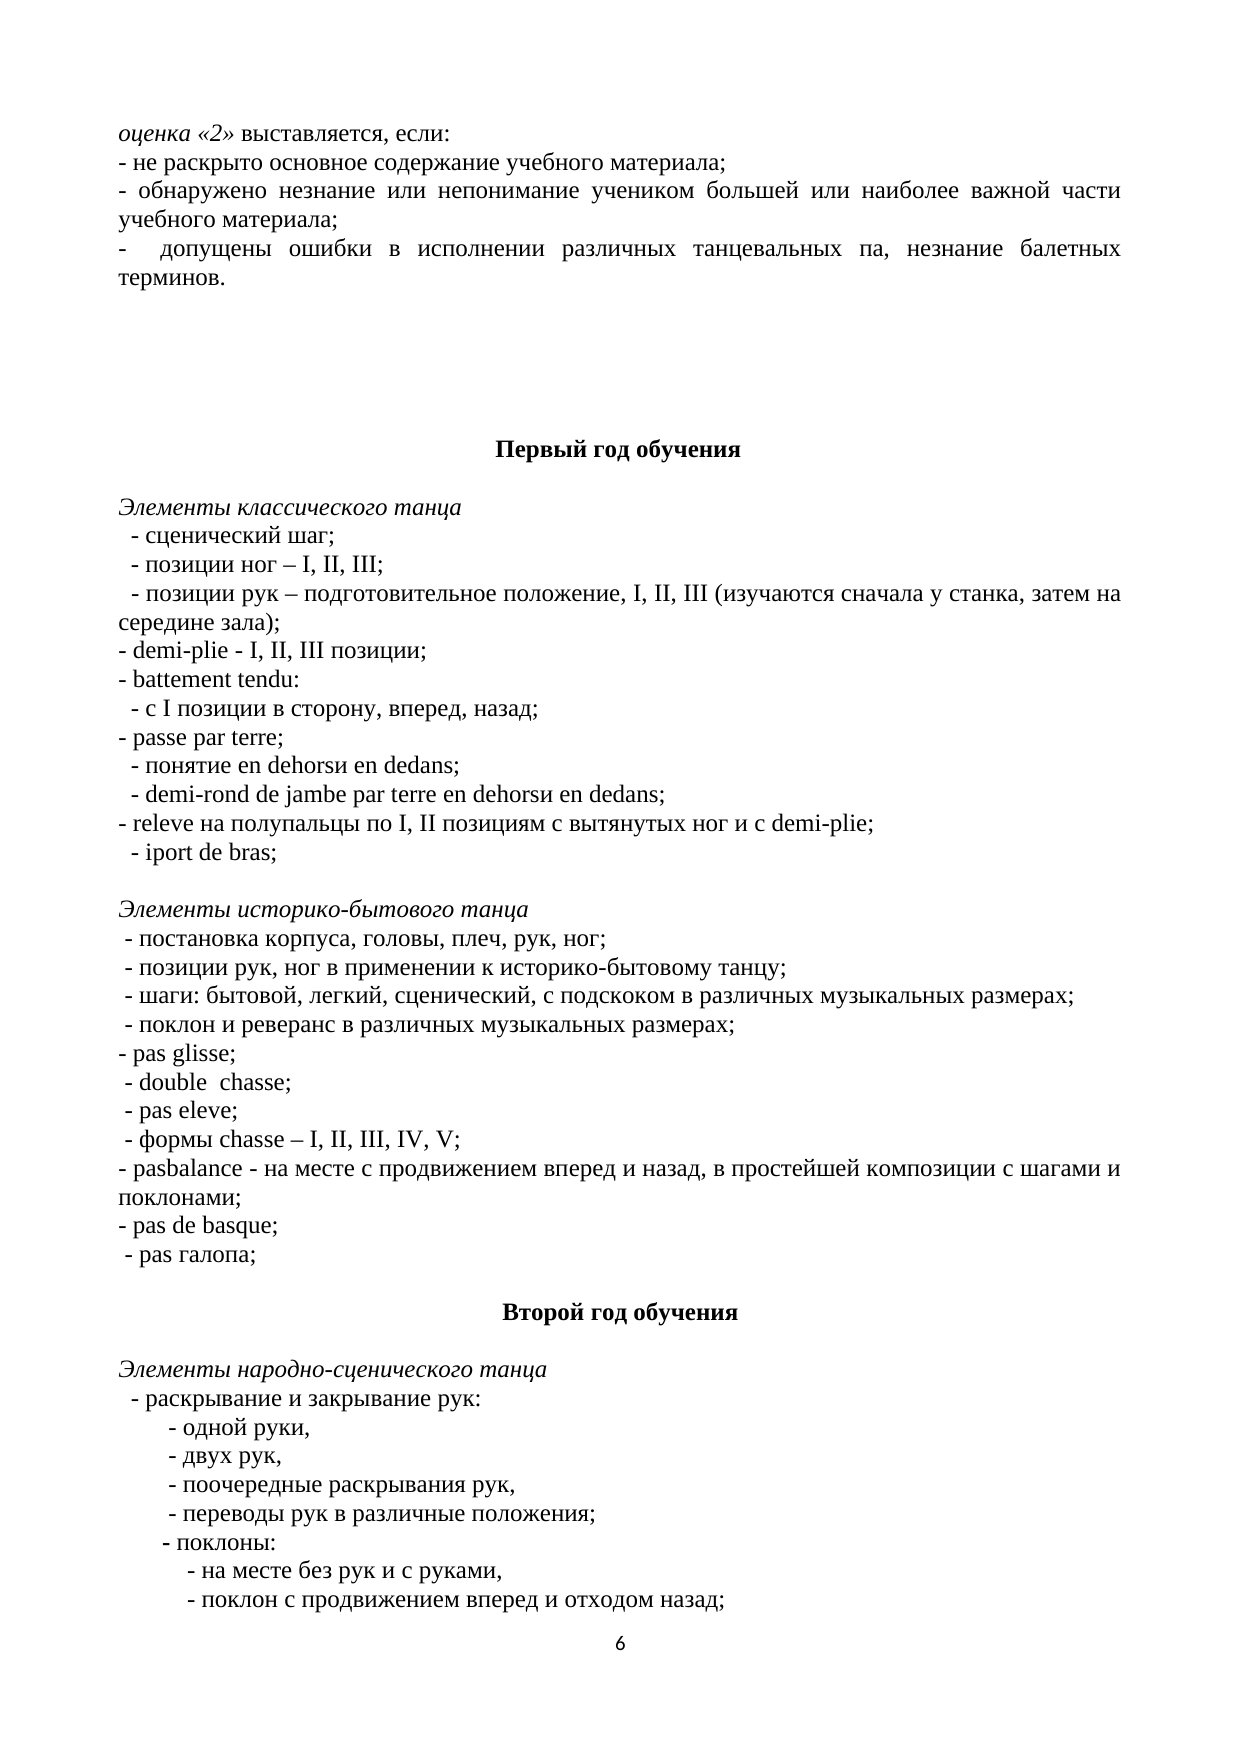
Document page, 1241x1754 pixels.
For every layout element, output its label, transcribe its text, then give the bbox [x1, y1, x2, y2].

text - demi-rond de jambe par terre en dehorsи en dedans; [118, 779, 1122, 808]
text - поклон и реверанс в различных музыкальных размерах; [118, 1009, 1122, 1038]
text Второй год обучения [118, 1297, 1122, 1326]
text - позиции рук, ног в применении к историко-бытовому танцу; [118, 952, 1122, 981]
text - одной руки, [118, 1412, 1133, 1441]
text - с I позиции в сторону, вперед, назад; [118, 693, 1122, 722]
text - допущены ошибки в исполнении различных танцевальных па, незнание балетных терминов. [118, 233, 1122, 291]
text Элементы народно-сценического танца [118, 1354, 1118, 1383]
text - переводы рук в различные положения; [118, 1498, 1133, 1527]
text - понятие en dehorsи en dedans; [118, 751, 1122, 779]
text - pas glisse; [118, 1038, 1122, 1067]
text - passe par terre; [118, 722, 1122, 751]
text - pas eleve; [118, 1096, 1122, 1124]
text - battement tendu: [118, 664, 1122, 693]
text - pasbalance - на месте с продвижением вперед и назад, в простейшей композиции с шагами и поклонами; [118, 1153, 1122, 1211]
text оценка «2» выставляется, если: [118, 118, 1122, 147]
text - поклоны: [118, 1527, 1133, 1556]
text - поклон с продвижением вперед и отходом назад; [118, 1584, 1133, 1613]
text - double chasse; [118, 1067, 1122, 1096]
text Элементы историко-бытового танца [118, 894, 1118, 923]
text - формы chasse – I, II, III, IV, V; [118, 1124, 1122, 1153]
text - iport de bras; [118, 837, 1122, 866]
text - двух рук, [118, 1441, 1133, 1469]
text Элементы классического танца [118, 492, 1122, 521]
text - на месте без рук и с руками, [118, 1556, 1133, 1584]
text - не раскрыто основное содержание учебного материала; [118, 147, 1122, 176]
text Первый год обучения [118, 434, 1118, 463]
text - раскрывание и закрывание рук: [118, 1383, 1133, 1412]
text - позиции рук – подготовительное положение, I, II, III (изучаются сначала у станка, затем на середине зала); [118, 578, 1122, 636]
text - сценический шаг; [118, 521, 1122, 549]
text - releve на полупальцы по I, II позициям с вытянутых ног и с demi-plie; [118, 808, 1122, 837]
text - поочередные раскрывания рук, [118, 1469, 1133, 1498]
text - постановка корпуса, головы, плеч, рук, ног; [118, 923, 1122, 952]
text - шаги: бытовой, легкий, сценический, с подскоком в различных музыкальных размерах; [118, 981, 1122, 1009]
text - demi-plie - I, II, III позиции; [118, 636, 1122, 664]
text - pas галопа; [118, 1239, 1122, 1268]
text - pas de basque; [118, 1211, 1122, 1239]
text - обнаружено незнание или непонимание учеником большей или наиболее важной части учебного материала; [118, 176, 1122, 233]
text - позиции ног – I, II, III; [118, 549, 1122, 578]
